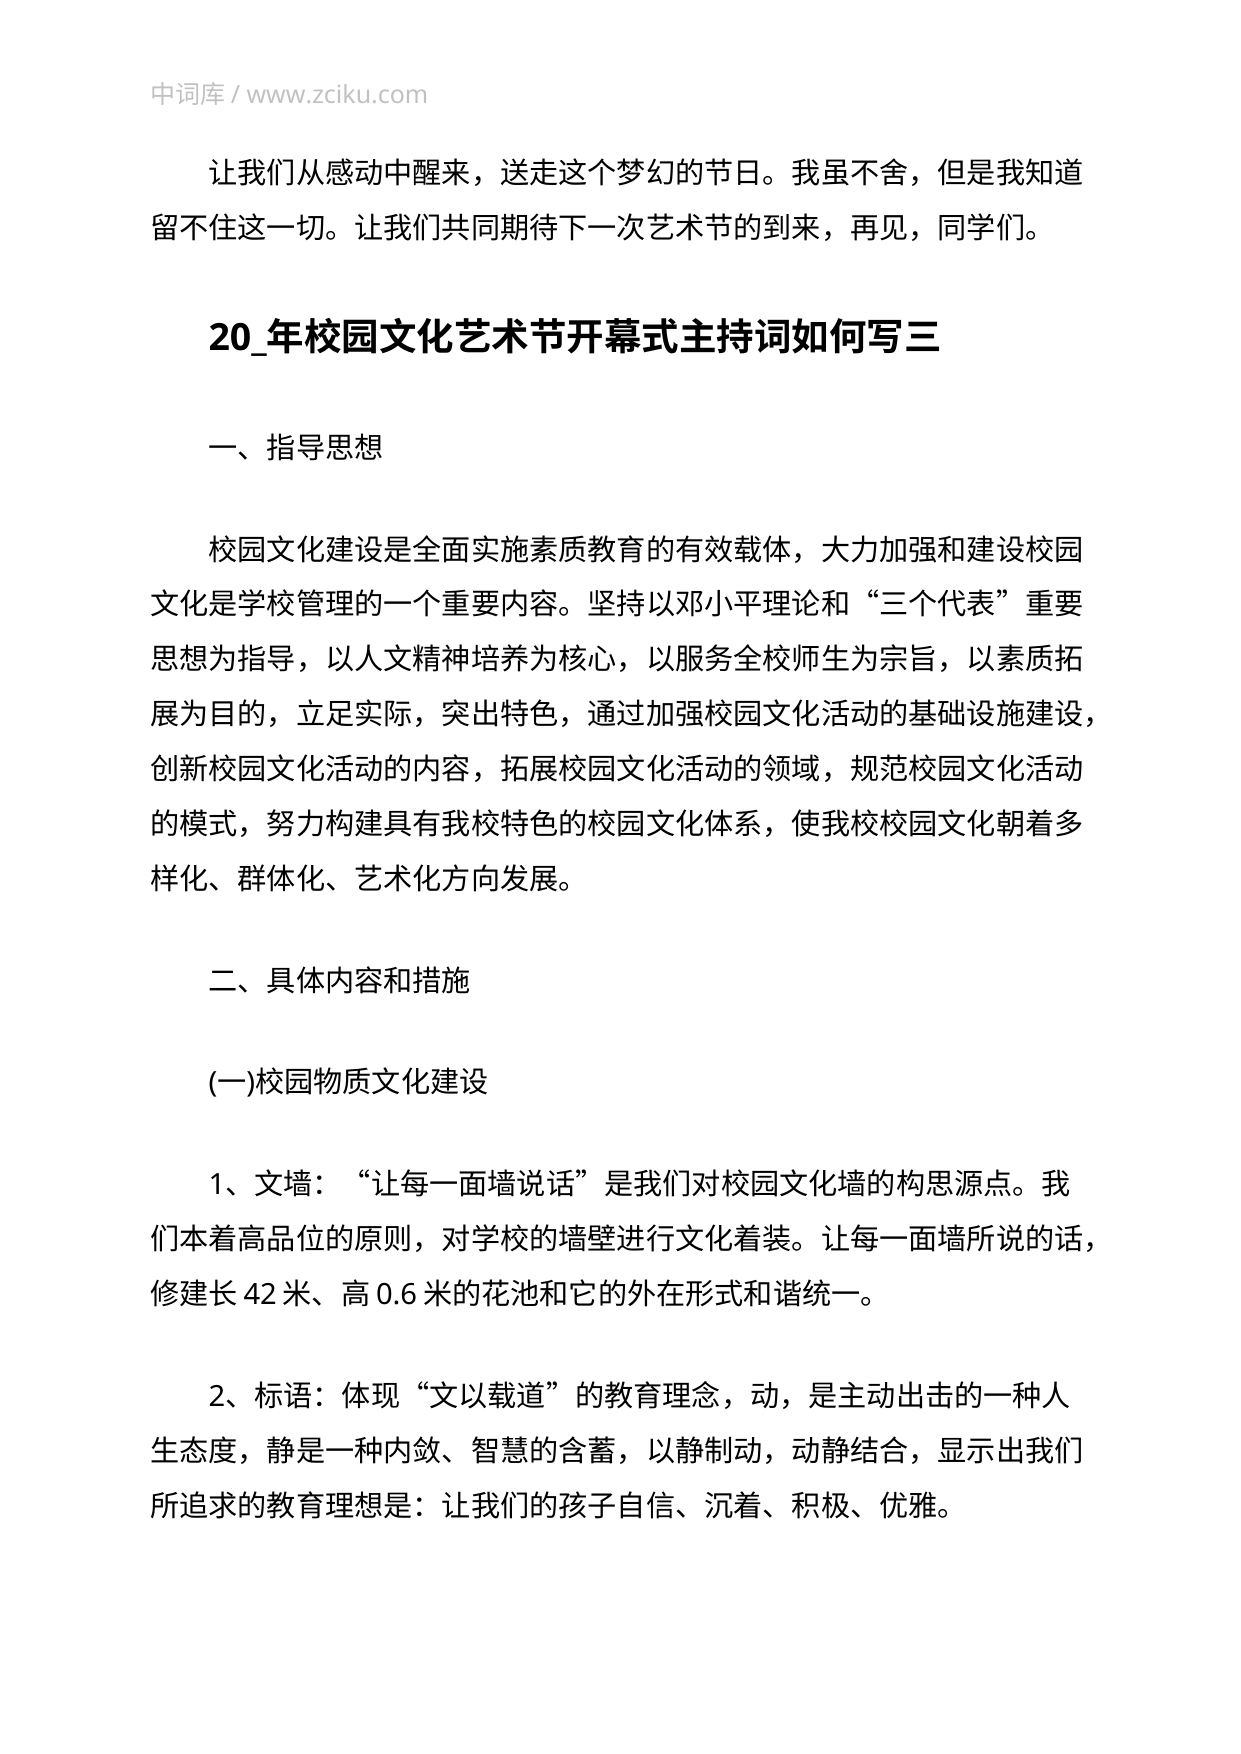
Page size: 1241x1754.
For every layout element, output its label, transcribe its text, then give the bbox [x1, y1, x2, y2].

text 让我们从感动中醒来，送走这个梦幻的节日。我虽不舍，但是我知道留不住这一切。让我们共同期待下一次艺术节的到来，再见，同学们。 [150, 150, 1090, 247]
text (一)校园物质文化建设 [150, 1059, 1090, 1101]
text 20_年校园文化艺术节开幕式主持词如何写三 [150, 307, 1090, 361]
text 校园文化建设是全面实施素质教育的有效载体，大力加强和建设校园文化是学校管理的一个重要内容。坚持以邓小平理论和“三个代表”重要思想为指导，以人文精神培养为核心，以服务全校师生为宗旨，以素质拓展为目的，立足实际，突出特色，通过加强校园文化活动的基础设施建设，创新校园文化活动的内容，拓展校园文化活动的领域，规范校园文化活动的模式，努力构建具有我校特色的校园文化体系，使我校校园文化朝着多样化、群体化、艺术化方向发展。 [150, 526, 1090, 898]
text 一、指导思想 [150, 424, 1090, 467]
text 1、文墙：“让每一面墙说话”是我们对校园文化墙的构思源点。我们本着高品位的原则，对学校的墙壁进行文化着装。让每一面墙所说的话，修建长42米、高0.6米的花池和它的外在形式和谐统一。 [150, 1161, 1090, 1313]
text 二、具体内容和措施 [150, 957, 1090, 999]
text 2、标语：体现“文以载道”的教育理念，动，是主动出击的一种人生态度，静是一种内敛、智慧的含蓄，以静制动，动静结合，显示出我们所追求的教育理想是：让我们的孩子自信、沉着、积极、优雅。 [150, 1373, 1090, 1525]
